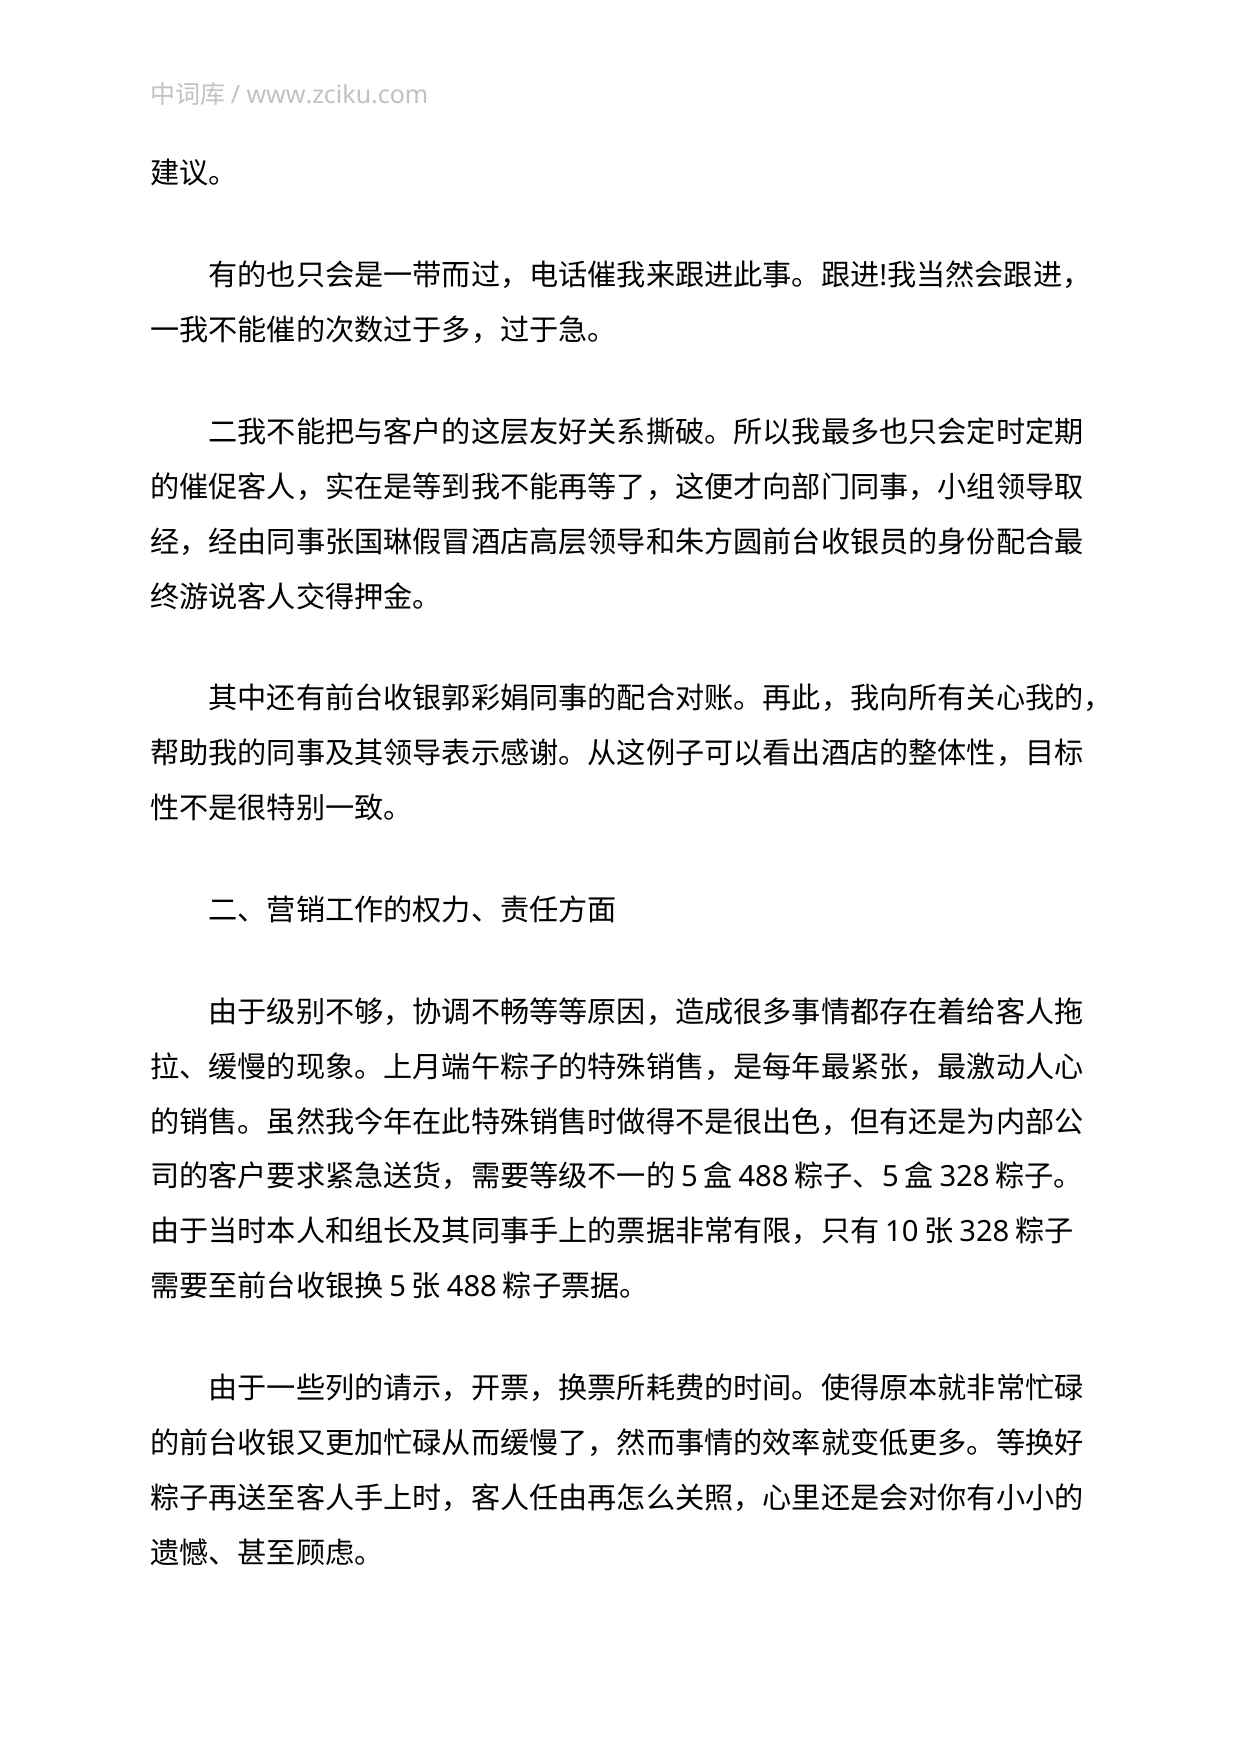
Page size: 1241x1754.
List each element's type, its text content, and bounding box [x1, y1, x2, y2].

text 二我不能把与客户的这层友好关系撕破。所以我最多也只会定时定期的催促客人，实在是等到我不能再等了，这便才向部门同事，小组领导取经，经由同事张国琳假冒酒店高层领导和朱方圆前台收银员的身份配合最终游说客人交得押金。 [150, 408, 1090, 616]
text 由于级别不够，协调不畅等等原因，造成很多事情都存在着给客人拖拉、缓慢的现象。上月端午粽子的特殊销售，是每年最紧张，最激动人心的销售。虽然我今年在此特殊销售时做得不是很出色，但有还是为内部公司的客户要求紧急送货，需要等级不一的5盒488粽子、5盒328粽子。由于当时本人和组长及其同事手上的票据非常有限，只有10张328粽子需要至前台收银换5张488粽子票据。 [150, 988, 1090, 1305]
text 有的也只会是一带而过，电话催我来跟进此事。跟进!我当然会跟进，一我不能催的次数过于多，过于急。 [150, 252, 1090, 349]
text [150, 150, 1090, 192]
text 二、营销工作的权力、责任方面 [150, 887, 1090, 929]
text 由于一些列的请示，开票，换票所耗费的时间。使得原本就非常忙碌的前台收银又更加忙碌从而缓慢了，然而事情的效率就变低更多。等换好粽子再送至客人手上时，客人任由再怎么关照，心里还是会对你有小小的遗憾、甚至顾虑。 [150, 1365, 1090, 1572]
text 其中还有前台收银郭彩娟同事的配合对账。再此，我向所有关心我的，帮助我的同事及其领导表示感谢。从这例子可以看出酒店的整体性，目标性不是很特别一致。 [150, 675, 1090, 827]
